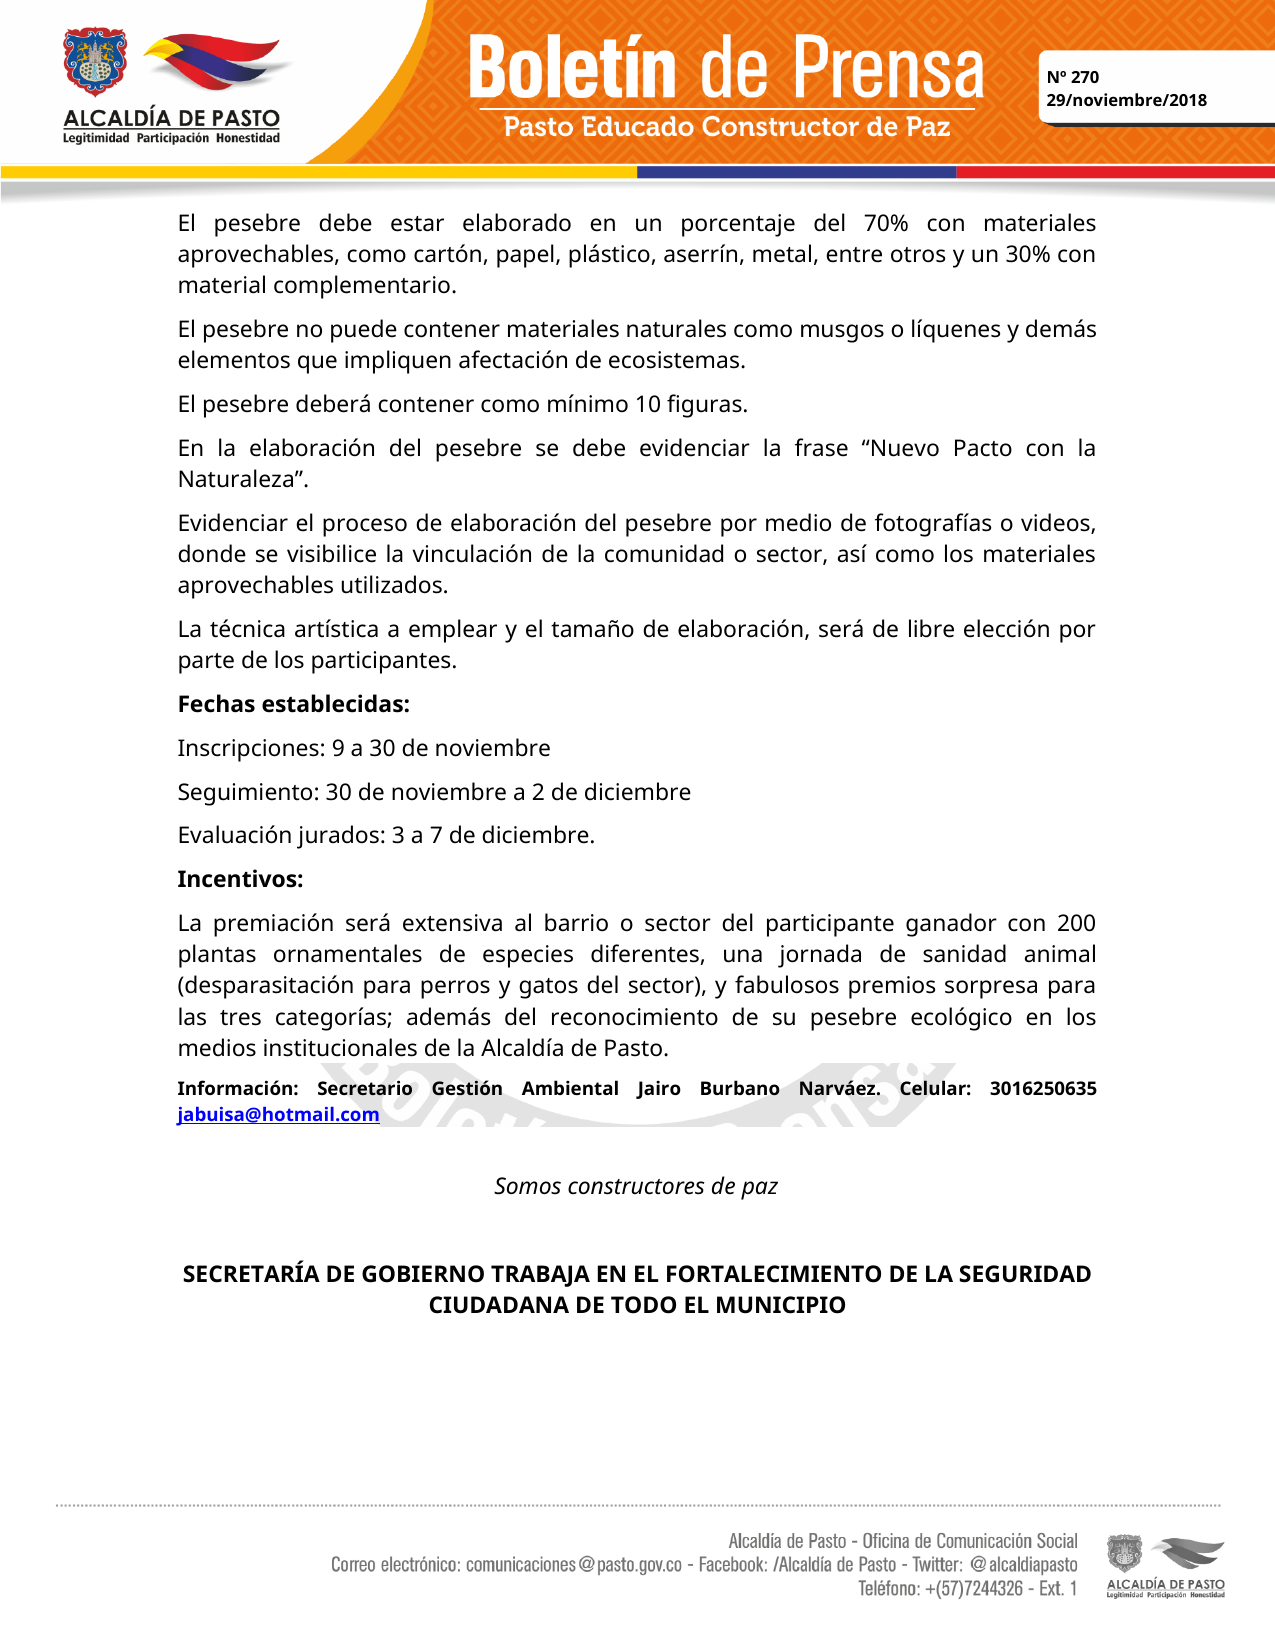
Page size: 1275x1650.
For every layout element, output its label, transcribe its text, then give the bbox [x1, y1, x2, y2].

text El pesebre debe estar elaborado en un porcentaje del 70% con materiales aprovechables, como cartón, papel, plástico, aserrín, metal, entre otros y un 30% con material complementario. [177, 207, 1098, 301]
text Seguimiento: 30 de noviembre a 2 de diciembre [177, 776, 1098, 807]
text Incentivos: [177, 863, 1098, 894]
text En la elaboración del pesebre se debe evidenciar la frase “Nuevo Pacto con la Naturaleza”. [177, 432, 1098, 494]
text Evaluación jurados: 3 a 7 de diciembre. [177, 819, 1098, 851]
text Inscripciones: 9 a 30 de noviembre [177, 732, 1098, 763]
text Fechas establecidas: [177, 688, 1098, 719]
text La técnica artística a emplear y el tamaño de elaboración, será de libre elección por parte de los participantes. [177, 613, 1098, 676]
text El pesebre deberá contener como mínimo 10 figuras. [177, 388, 1098, 419]
text Evidenciar el proceso de elaboración del pesebre por medio de fotografías o videos, donde se visibilice la vinculación de la comunidad o sector, así como los materiales aprovechables utilizados. [177, 507, 1098, 601]
text Somos constructores de paz [177, 1170, 1098, 1202]
text La premiación será extensiva al barrio o sector del participante ganador con 200 plantas ornamentales de especies diferentes, una jornada de sanidad animal (desparasitación para perros y gatos del sector), y fabulosos premios sorpresa para las tres categorías; además del reconocimiento de su pesebre ecológico en los medios institucionales de la Alcaldía de Pasto. [177, 907, 1098, 1063]
text SECRETARÍA DE GOBIERNO TRABAJA EN EL FORTALECIMIENTO DE LA SEGURIDAD CIUDADANA DE TODO EL MUNICIPIO [177, 1258, 1098, 1320]
picture [0, 0, 1275, 1645]
text El pesebre no puede contener materiales naturales como musgos o líquenes y demás elementos que impliquen afectación de ecosistemas. [177, 313, 1098, 376]
text Información: Secretario Gestión Ambiental Jairo Burbano Narváez. Celular: 3016250635 jabuisa@hotmail.com [177, 1076, 1098, 1127]
